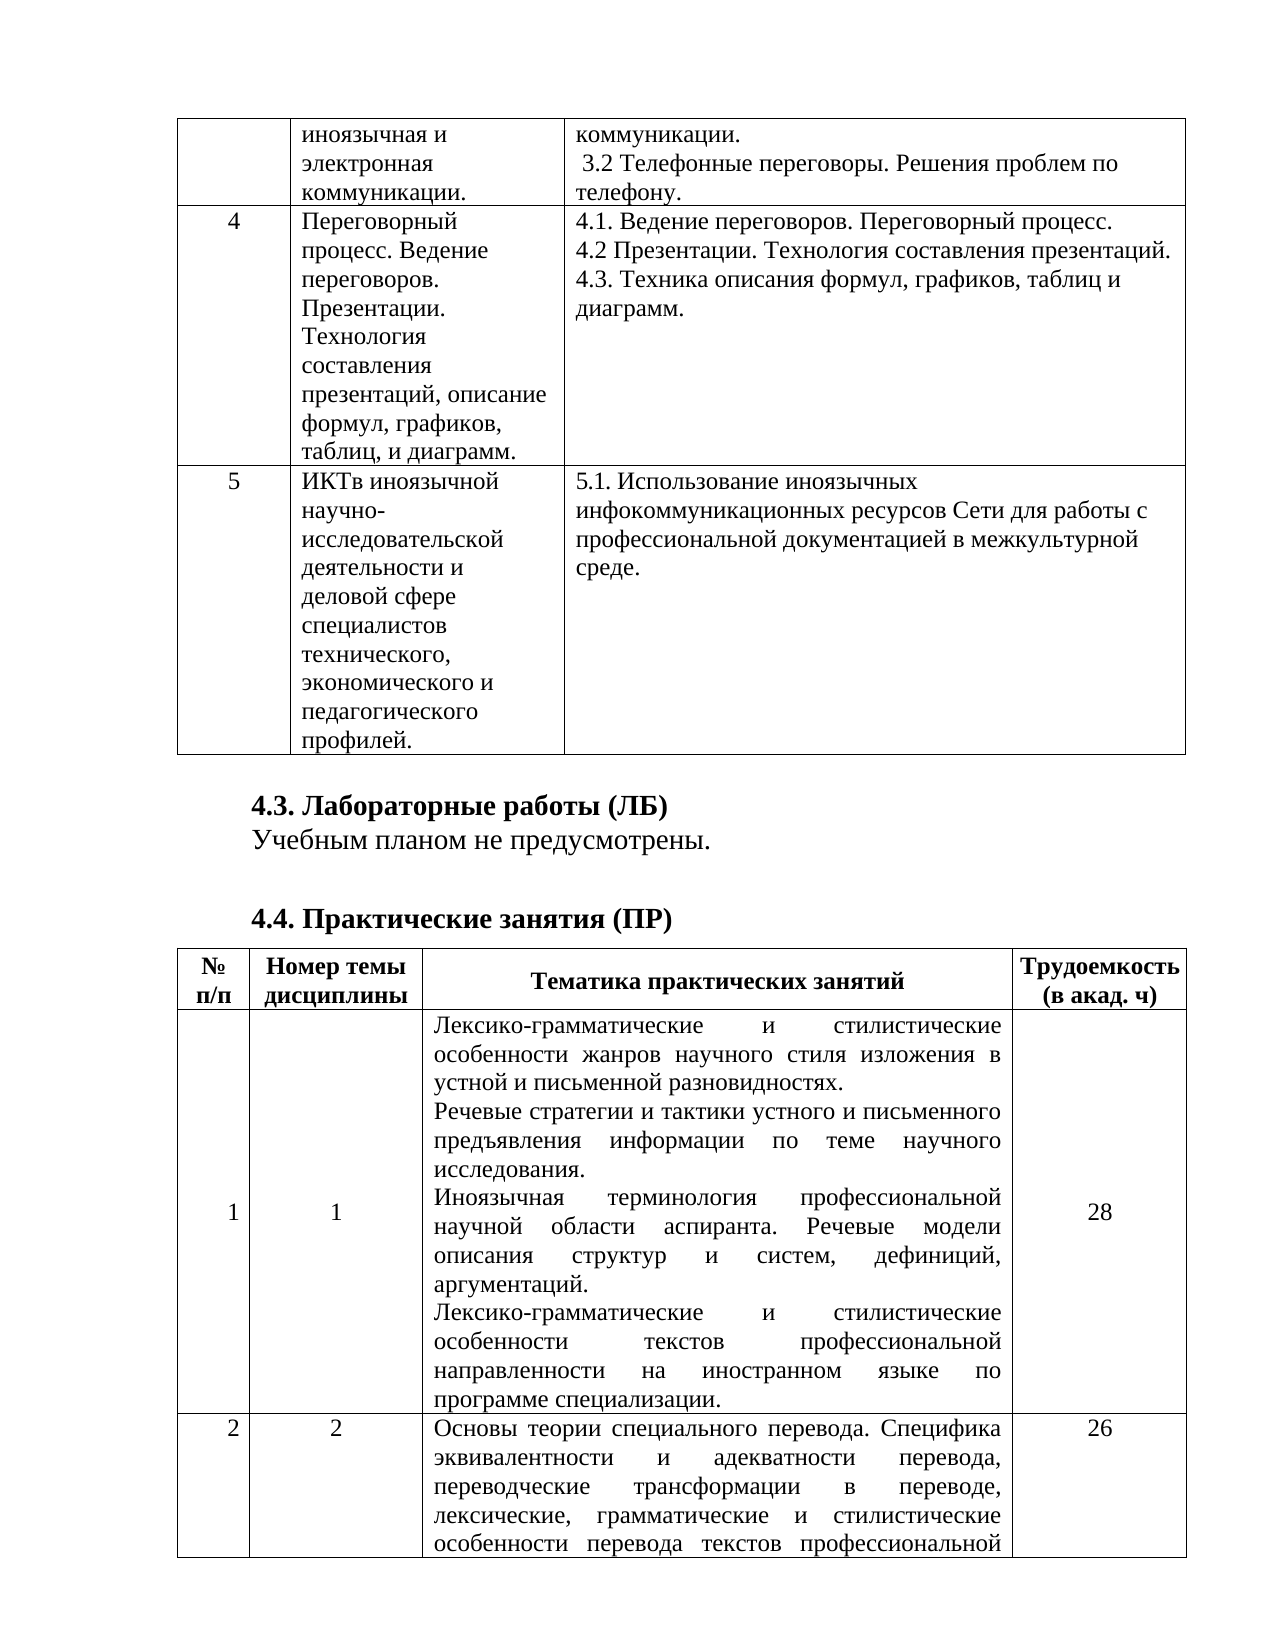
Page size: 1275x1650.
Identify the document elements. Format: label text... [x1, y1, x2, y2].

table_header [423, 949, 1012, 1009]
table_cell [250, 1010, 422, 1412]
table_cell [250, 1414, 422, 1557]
table_cell 5 [178, 466, 290, 754]
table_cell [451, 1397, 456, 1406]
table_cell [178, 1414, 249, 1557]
table_cell 5.1. Использование иноязычных инфокоммуникационных ресурсов Сети для работы с профессиональной документацией в межкультурной среде. [565, 466, 1185, 754]
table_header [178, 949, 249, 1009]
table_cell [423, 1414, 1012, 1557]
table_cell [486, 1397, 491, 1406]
table_cell Переговорный процесс. Ведение переговоров. Презентации. Технология составления презентаций, описание формул, графиков, таблиц, и диаграмм. [291, 206, 564, 465]
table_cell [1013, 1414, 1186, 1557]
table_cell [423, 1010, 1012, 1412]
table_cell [291, 119, 564, 205]
text 4.3. Лабораторные работы (ЛБ) [177, 788, 1186, 822]
table_cell 4.1. Ведение переговоров. Переговорный процесс. 4.2 Презентации. Технология составления презентаций. 4.3. Техника описания формул, графиков, таблиц и диаграмм. [565, 206, 1185, 465]
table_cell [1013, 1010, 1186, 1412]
table_cell 3 [178, 119, 290, 205]
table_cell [565, 119, 1185, 205]
text Учебным планом не предусмотрены. [177, 822, 1186, 855]
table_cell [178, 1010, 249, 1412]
table_cell 4 [178, 206, 290, 465]
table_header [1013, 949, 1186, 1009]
table_cell ИКТв иноязычной научно- исследовательской деятельности и деловой сфере специалистов технического, экономического и педагогического профилей. [291, 466, 564, 754]
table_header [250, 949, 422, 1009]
text 4.4. Практические занятия (ПР) [177, 901, 1186, 935]
